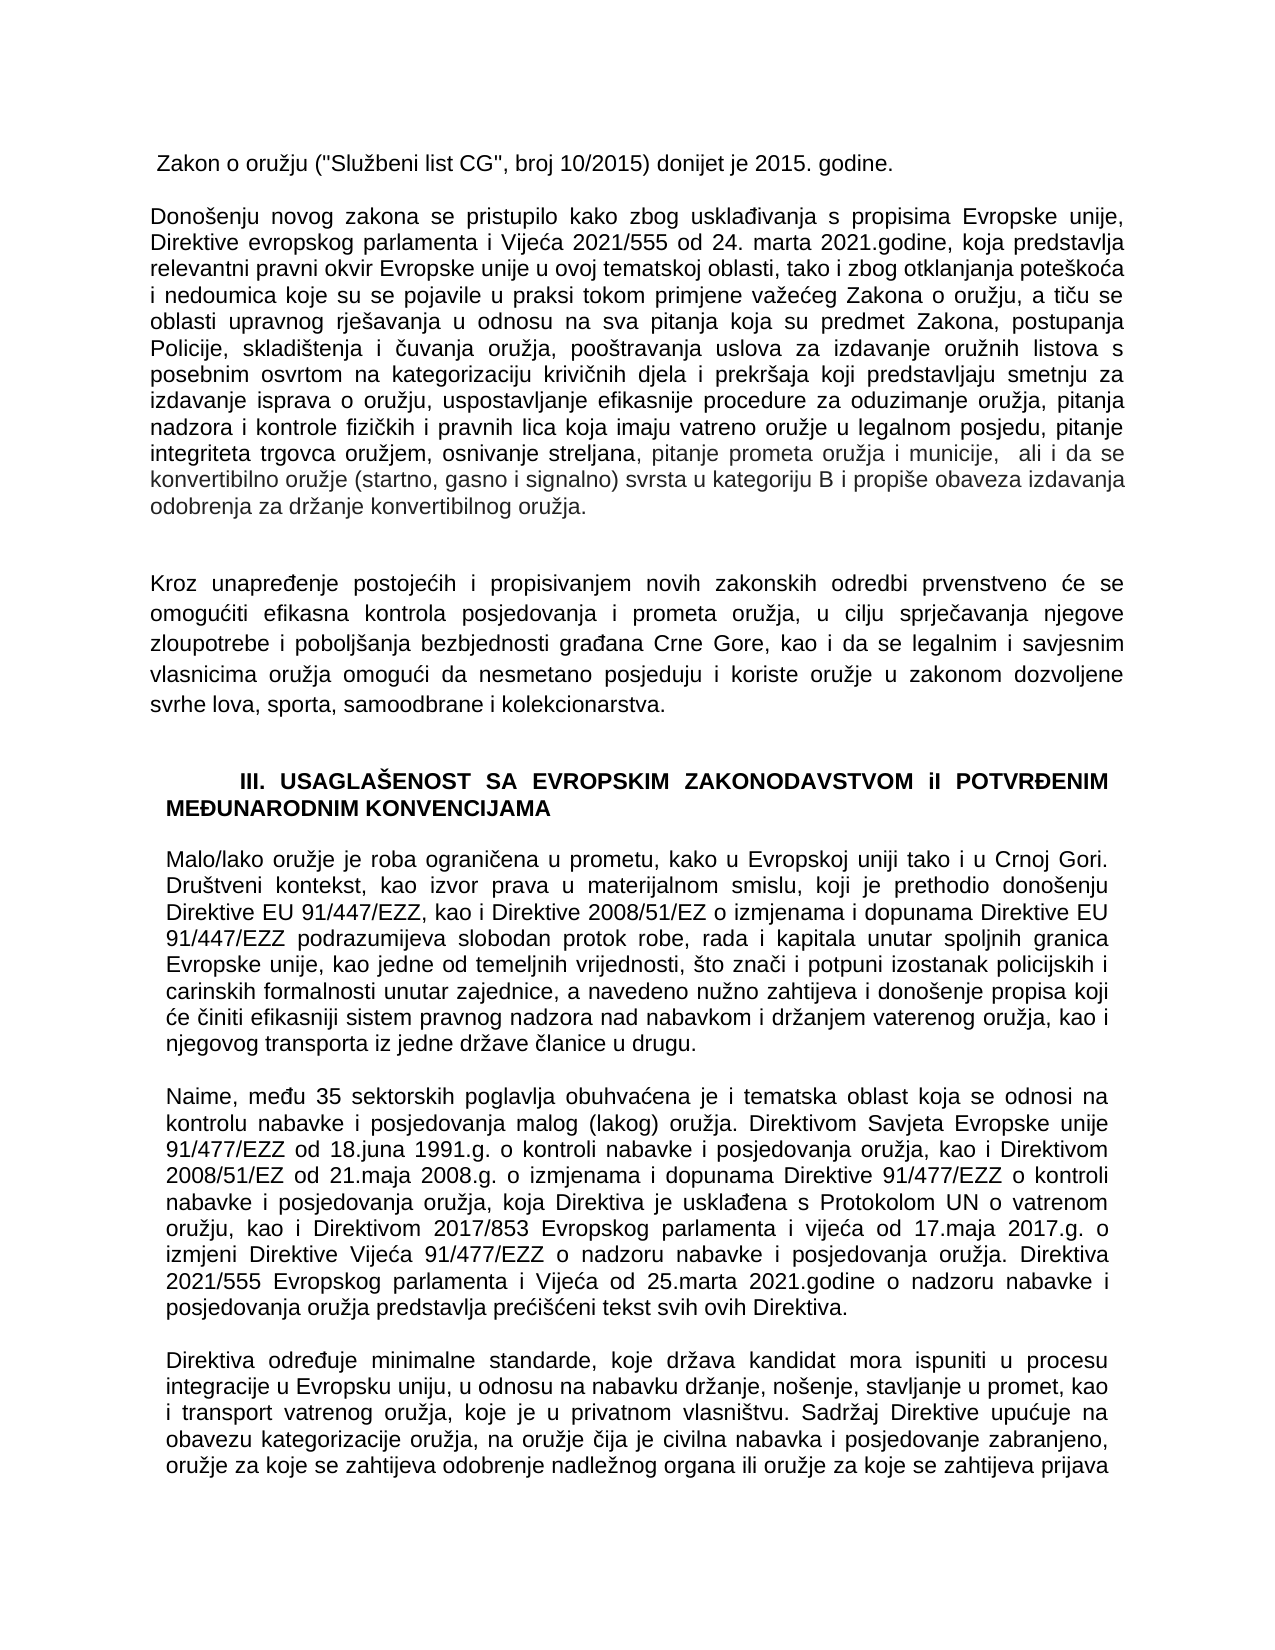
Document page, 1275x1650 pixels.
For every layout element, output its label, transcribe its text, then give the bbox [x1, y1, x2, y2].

text Kroz unapređenje postojećih i propisivanjem novih zakonskih odredbi prvenstveno će se omogućiti efikasna kontrola posjedovanja i prometa oružja, u cilju sprječavanja njegove zloupotrebe i poboljšanja bezbjednosti građana Crne Gore, kao i da se legalnim i savjesnim vlasnicima oružja omogući da nesmetano posjeduju i koriste oružje u zakonom dozvoljene svrhe lova, sporta, samoodbrane i kolekcionarstva. [150, 570, 1125, 717]
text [166, 1347, 1109, 1478]
text Malo/lako oružje je roba ograničena u prometu, kako u Evropskoj uniji tako i u Crnoj Gori. Društveni kontekst, kao izvor prava u materijalnom smislu, koji je prethodio donošenju Direktive EU 91/447/EZZ, kao i Direktive 2008/51/EZ o izmjenama i dopunama Direktive EU 91/447/EZZ podrazumijeva slobodan protok robe, rada i kapitala unutar spoljnih granica Evropske unije, kao jedne od temeljnih vrijednosti, što znači i potpuni izostanak policijskih i carinskih formalnosti unutar zajednice, a navedeno nužno zahtijeva i donošenje propisa koji će činiti efikasniji sistem pravnog nadzora nad nabavkom i držanjem vaterenog oružja, kao i njegovog transporta iz jedne države članice u drugu. [166, 846, 1109, 1057]
text III. USAGLAŠENOST SA EVROPSKIM ZAKONODAVSTVOM iI POTVRĐENIM MEĐUNARODNIM KONVENCIJAMA [166, 768, 1109, 821]
text Zakon o oružju (''Službeni list CG'', broj 10/2015) donijet je 2015. godine. [150, 150, 1125, 176]
text Naime, među 35 sektorskih poglavlja obuhvaćena je i tematska oblast koja se odnosi na kontrolu nabavke i posjedovanja malog (lakog) oružja. Direktivom Savjeta Evropske unije 91/477/EZZ od 18.juna 1991.g. o kontroli nabavke i posjedovanja oružja, kao i Direktivom 2008/51/EZ od 21.maja 2008.g. o izmjenama i dopunama Direktive 91/477/EZZ o kontroli nabavke i posjedovanja oružja, koja Direktiva je usklađena s Protokolom UN o vatrenom oružju, kao i Direktivom 2017/853 Evropskog parlamenta i vijeća od 17.maja 2017.g. o izmjeni Direktive Vijeća 91/477/EZZ o nadzoru nabavke i posjedovanja oružja. Direktiva 2021/555 Evropskog parlamenta i Vijeća od 25.marta 2021.godine o nadzoru nabavke i posjedovanja oružja predstavlja prećišćeni tekst svih ovih Direktiva. [166, 1083, 1109, 1320]
text Donošenju novog zakona se pristupilo kako zbog usklađivanja s propisima Evropske unije, Direktive evropskog parlamenta i Vijeća 2021/555 od 24. marta 2021.godine, koja predstavlja relevantni pravni okvir Evropske unije u ovoj tematskoj oblasti, tako i zbog otklanjanja poteškoća i nedoumica koje su se pojavile u praksi tokom primjene važećeg Zakona o oružju, a tiču se oblasti upravnog rješavanja u odnosu na sva pitanja koja su predmet Zakona, postupanja Policije, skladištenja i čuvanja oružja, pooštravanja uslova za izdavanje oružnih listova s posebnim osvrtom na kategorizaciju krivičnih djela i prekršaja koji predstavljaju smetnju za izdavanje isprava o oružju, uspostavljanje efikasnije procedure za oduzimanje oružja, pitanja nadzora i kontrole fizičkih i pravnih lica koja imaju vatreno oružje u legalnom posjedu, pitanje integriteta trgovca oružjem, osnivanje streljana, pitanje prometa oružja i municije, ali i da se konvertibilno oružje (startno, gasno i signalno) svrsta u kategoriju B i propiše obaveza izdavanja odobrenja za držanje konvertibilnog oružja. [150, 203, 1125, 519]
